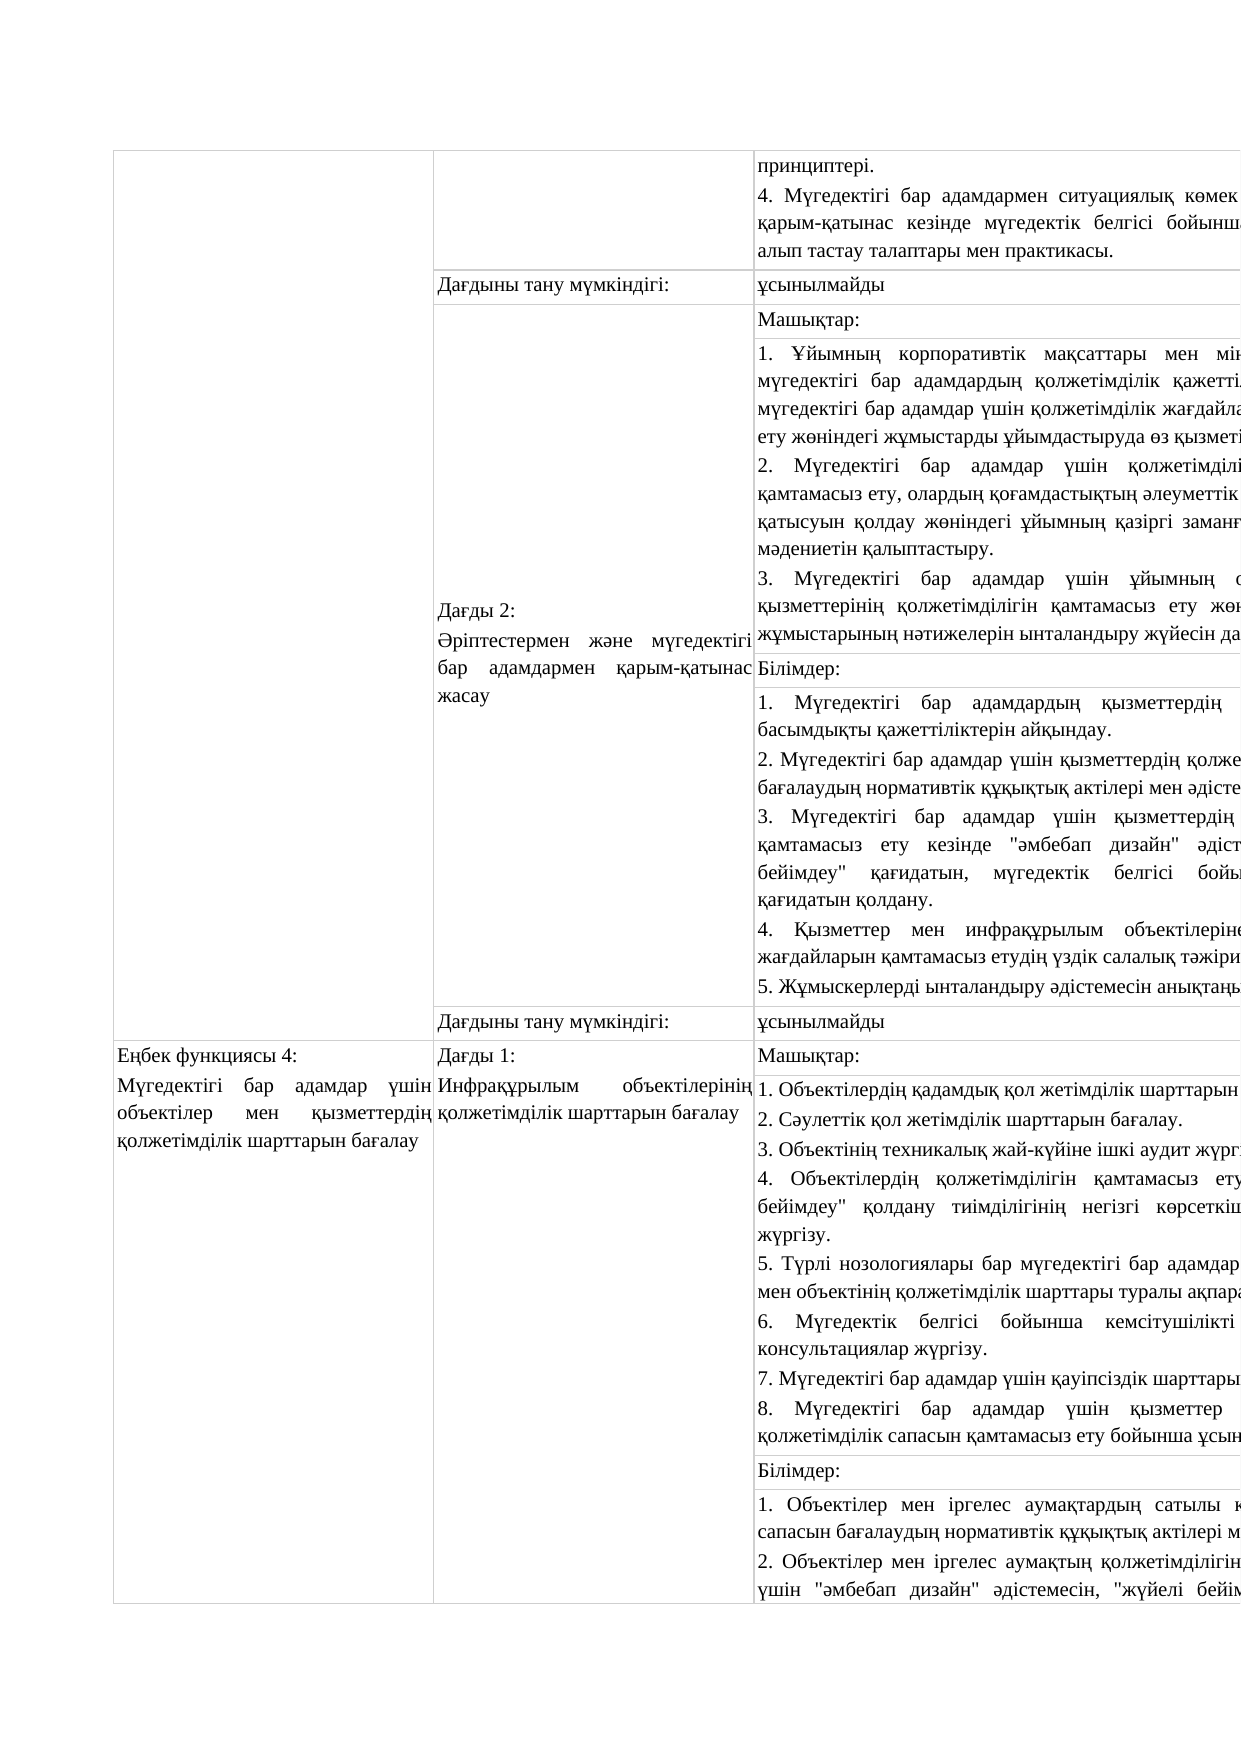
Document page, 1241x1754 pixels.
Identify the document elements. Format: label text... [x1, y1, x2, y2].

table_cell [755, 151, 1240, 269]
table_cell 1. Ұйымның корпоративтік мақсаттары мен міндеттеріне және мүгедектігі бар адамдардың қолжетімділік қажеттіліктеріне сәйкес мүгедектігі бар адамдар үшін қолжетімділік жағдайларын қамтамасыз ету жөніндегі жұмыстарды ұйымдастыруда өз қызметін жүзеге асыру. 2. Мүгедектігі бар адамдар үшін қолжетімділік жағдайларын қамтамасыз ету, олардың қоғамдастықтың әлеуметтік өміріне белсенді қатысуын қолдау жөніндегі ұйымның қазіргі заманғы корпоративтік мәдениетін қалыптастыру. 3. Мүгедектігі бар адамдар үшін ұйымның объектілері мен қызметтерінің қолжетімділігін қамтамасыз ету жөніндегі персонал жұмыстарының нәтижелерін ынталандыру жүйесін дамыту. [755, 339, 1240, 653]
table_cell 1. Объектілердің қадамдық қол жетімділік шарттарын бағалау. 2. Сәулеттік қол жетімділік шарттарын бағалау. 3. Объектінің техникалық жай-күйіне ішкі аудит жүргізу. 4. Объектілердің қолжетімділігін қамтамасыз ету үшін "жүйелі бейімдеу" қолдану тиімділігінің негізгі көрсеткіштеріне бақылау жүргізу. 5. Түрлі нозологиялары бар мүгедектігі бар адамдар үшін қызметтер мен объектінің қолжетімділік шарттары туралы ақпаратты ашу. 6. Мүгедектік белгісі бойынша кемсітушілікті жою жөнінде консультациялар жүргізу. 7. Мүгедектігі бар адамдар үшін қауіпсіздік шарттарын сақтау. 8. Мүгедектігі бар адамдар үшін қызметтер мен объектінің қолжетімділік сапасын қамтамасыз ету бойынша ұсынымдар әзірлеу. [755, 1076, 1240, 1455]
table_cell Дағдыны тану мүмкіндігі: [434, 1007, 753, 1040]
table_cell Машықтар: [755, 305, 1240, 338]
table_cell Дағды 2: Әріптестермен және мүгедектігі бар адамдармен қарым-қатынас жасау [434, 305, 753, 1006]
table_cell Еңбек функциясы 4: Мүгедектігі бар адамдар үшін объектілер мен қызметтердің қолжетімділік шарттарын бағалау [114, 1041, 433, 1602]
table_cell Дағды 1: Инфрақұрылым объектілерінің қолжетімділік шарттарын бағалау [434, 1041, 753, 1602]
table_cell Білімдер: [755, 654, 1240, 687]
table_cell ұсынылмайды [755, 271, 1240, 304]
table_cell 1. Мүгедектігі бар адамдардың қызметтердің қолжетімділігіне басымдықты қажеттіліктерін айқындау. 2. Мүгедектігі бар адамдар үшін қызметтердің қолжетімділік сапасын бағалаудың нормативтік құқықтық актілері мен әдістемелері. 3. Мүгедектігі бар адамдар үшін қызметтердің қолжетімділігін қамтамасыз ету кезінде "әмбебап дизайн" әдістемесін, "жүйелі бейімдеу" қағидатын, мүгедектік белгісі бойынша кемсітпеу қағидатын қолдану. 4. Қызметтер мен инфрақұрылым объектілеріне қолжетімділік жағдайларын қамтамасыз етудің үздік салалық тәжірибесі. 5. Жұмыскерлерді ынталандыру әдістемесін анықтаңыз. [755, 688, 1240, 1006]
table_cell Машықтар: [755, 1041, 1240, 1074]
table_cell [755, 1490, 1240, 1602]
table_cell Білімдер: [755, 1456, 1240, 1489]
table_cell Дағдыны тану мүмкіндігі: [434, 271, 753, 304]
table_cell ұсынылмайды [755, 1007, 1240, 1040]
